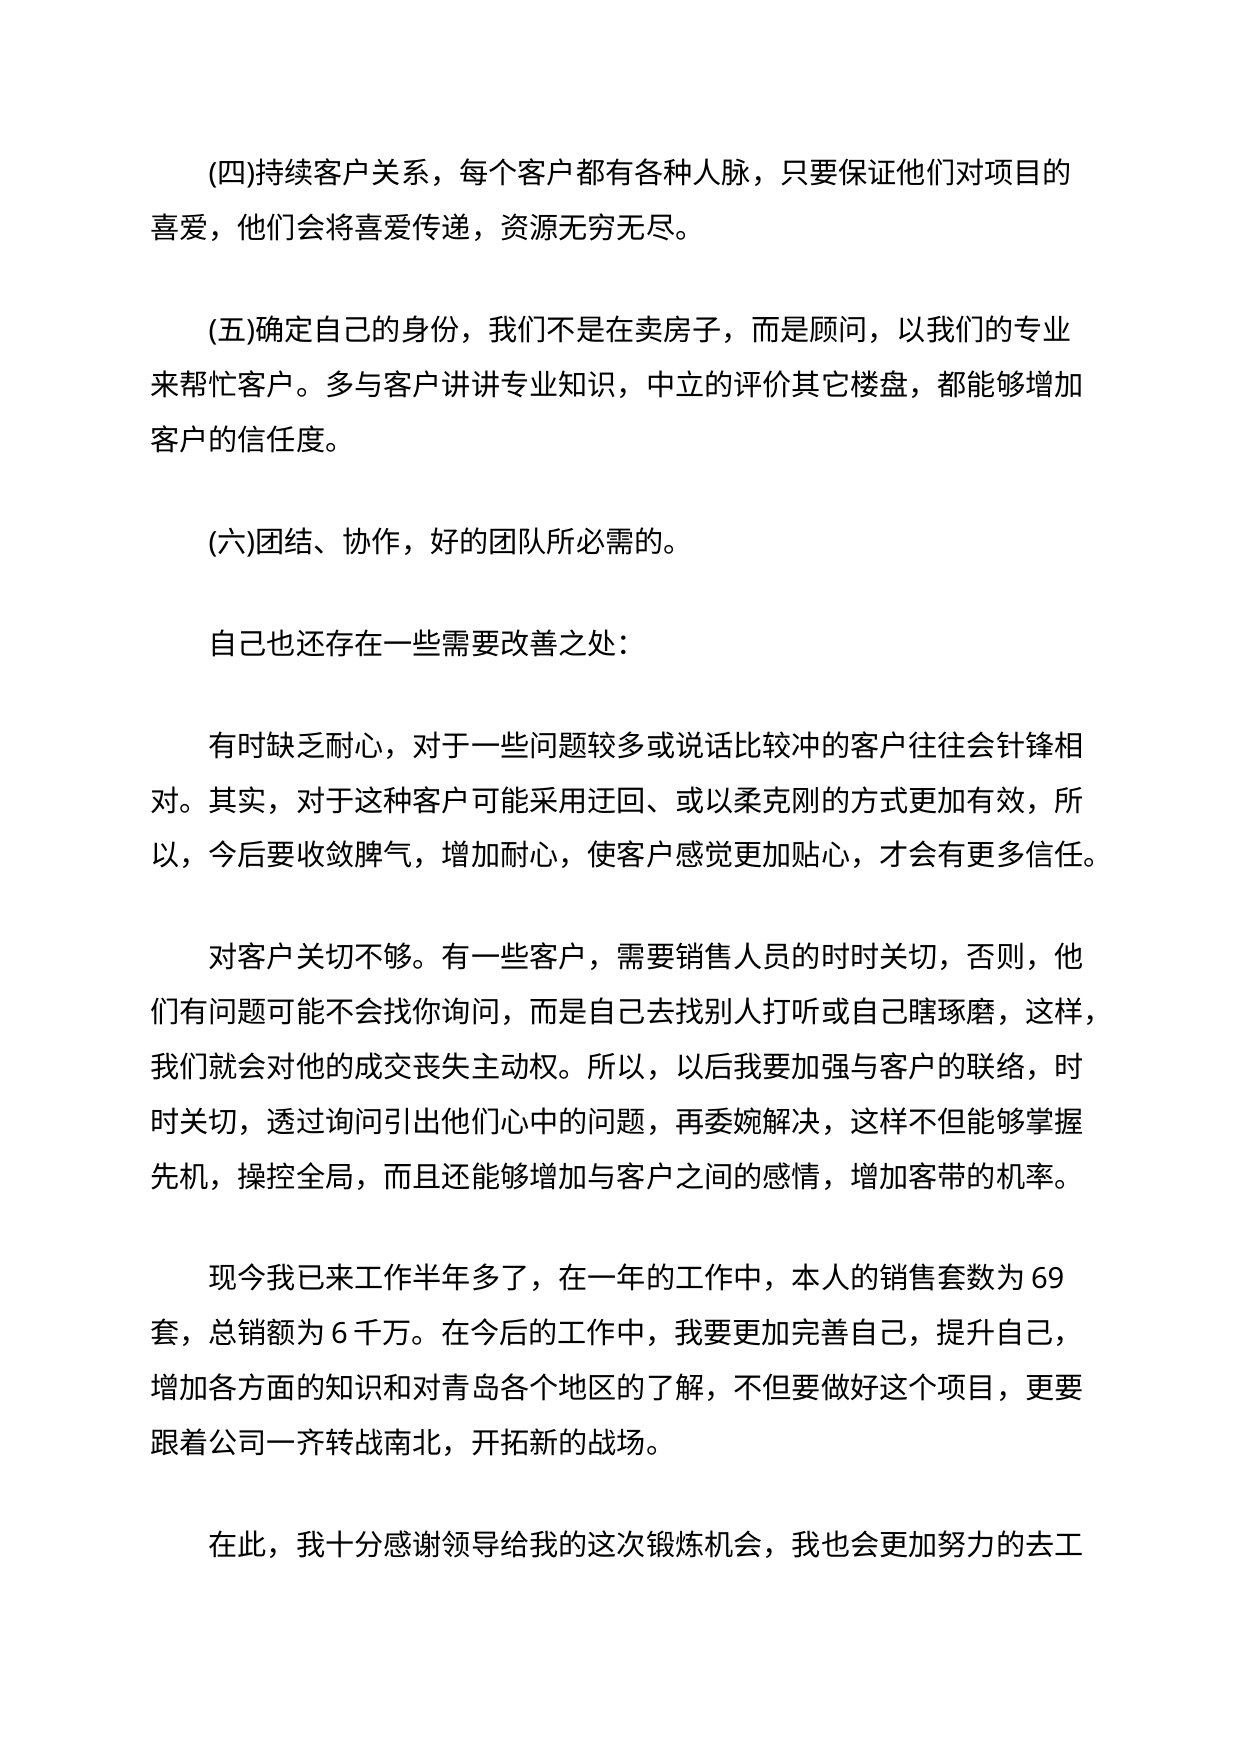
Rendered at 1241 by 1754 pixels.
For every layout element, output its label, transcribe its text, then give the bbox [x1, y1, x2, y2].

text (五)确定自己的身份，我们不是在卖房子，而是顾问，以我们的专业来帮忙客户。多与客户讲讲专业知识，中立的评价其它楼盘，都能够增加客户的信任度。 [150, 307, 1090, 459]
text (六)团结、协作，好的团队所必需的。 [150, 518, 1090, 561]
text 有时缺乏耐心，对于一些问题较多或说话比较冲的客户往往会针锋相对。其实，对于这种客户可能采用迂回、或以柔克刚的方式更加有效，所以，今后要收敛脾气，增加耐心，使客户感觉更加贴心，才会有更多信任。 [150, 722, 1090, 874]
text 对客户关切不够。有一些客户，需要销售人员的时时关切，否则，他们有问题可能不会找你询问，而是自己去找别人打听或自己瞎琢磨，这样，我们就会对他的成交丧失主动权。所以，以后我要加强与客户的联络，时时关切，透过询问引出他们心中的问题，再委婉解决，这样不但能够掌握先机，操控全局，而且还能够增加与客户之间的感情，增加客带的机率。 [150, 934, 1090, 1196]
text 自己也还存在一些需要改善之处： [150, 620, 1090, 663]
text 现今我已来工作半年多了，在一年的工作中，本人的销售套数为69套，总销额为6千万。在今后的工作中，我要更加完善自己，提升自己，增加各方面的知识和对青岛各个地区的了解，不但要做好这个项目，更要跟着公司一齐转战南北，开拓新的战场。 [150, 1255, 1090, 1462]
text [150, 1522, 1090, 1564]
text (四)持续客户关系，每个客户都有各种人脉，只要保证他们对项目的喜爱，他们会将喜爱传递，资源无穷无尽。 [150, 150, 1090, 247]
